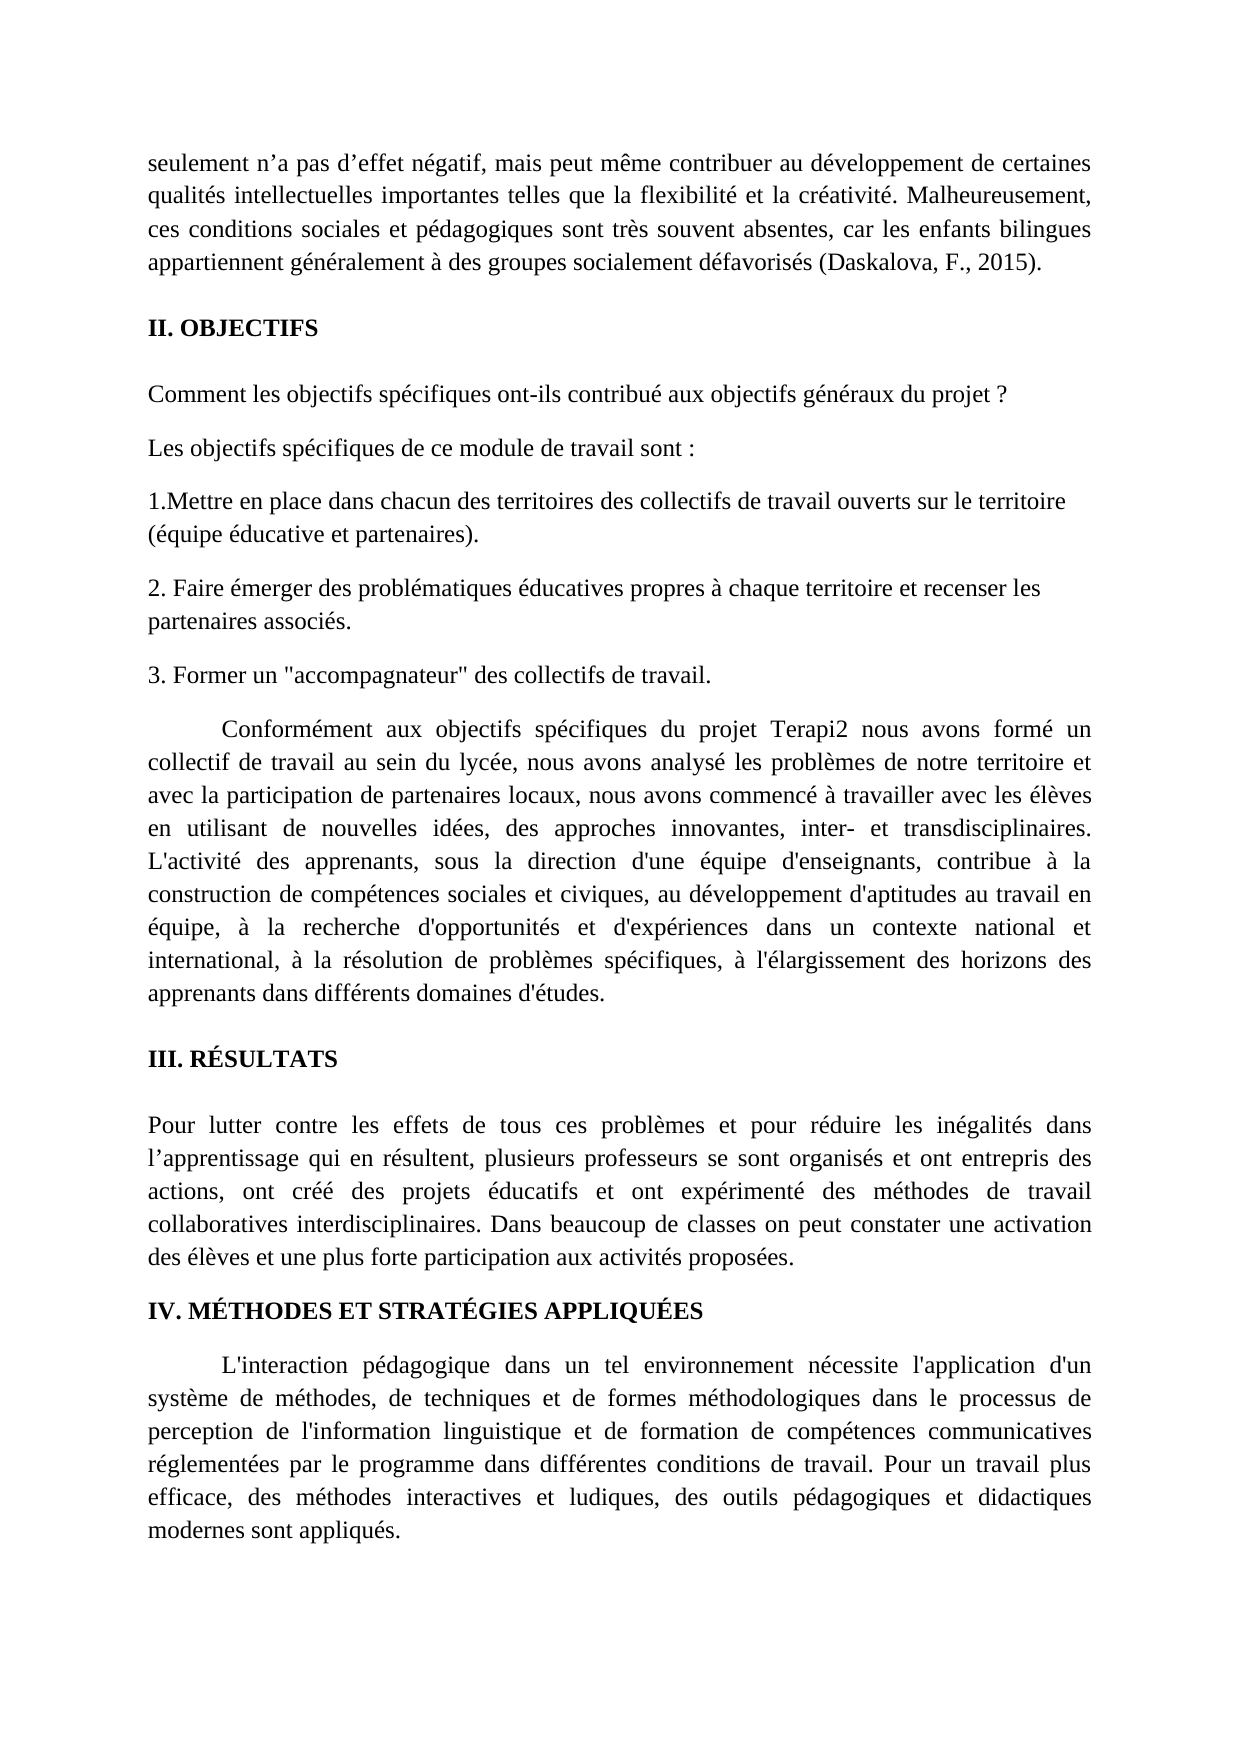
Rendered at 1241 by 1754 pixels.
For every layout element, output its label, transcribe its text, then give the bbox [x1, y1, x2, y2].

text 2. Faire émerger des problématiques éducatives propres à chaque territoire et recenser les partenaires associés. [148, 573, 1093, 635]
text III. RÉSULTATS [148, 1044, 1093, 1073]
text II. OBJECTIFS [148, 313, 1093, 341]
text Comment les objectifs spécifiques ont-ils contribué aux objectifs généraux du projet ? [148, 379, 1093, 407]
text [148, 148, 1093, 275]
text Les objectifs spécifiques de ce module de travail sont : [148, 433, 1093, 461]
text 1.Mettre en place dans chacun des territoires des collectifs de travail ouverts sur le territoire (équipe éducative et partenaires). [148, 486, 1093, 548]
text 3. Former un "accompagnateur" des collectifs de travail. [148, 660, 1093, 689]
text Pour lutter contre les effets de tous ces problèmes et pour réduire les inégalités dans l’apprentissage qui en résultent, plusieurs professeurs se sont organisés et ont entrepris des actions, ont créé des projets éducatifs et ont expérimenté des méthodes de travail collaboratives interdisciplinaires. Dans beaucoup de classes on peut constater une activation des élèves et une plus forte participation aux activités proposées. [148, 1110, 1093, 1271]
text IV. MÉTHODES ET STRATÉGIES APPLIQUÉES [148, 1296, 1093, 1325]
text L'interaction pédagogique dans un tel environnement nécessite l'application d'un système de méthodes, de techniques et de formes méthodologiques dans le processus de perception de l'information linguistique et de formation de compétences communicatives réglementées par le programme dans différentes conditions de travail. Pour un travail plus efficace, des méthodes interactives et ludiques, des outils pédagogiques et didactiques modernes sont appliqués. [148, 1350, 1093, 1544]
text Conformément aux objectifs spécifiques du projet Terapi2 nous avons formé un collectif de travail au sein du lycée, nous avons analysé les problèmes de notre territoire et avec la participation de partenaires locaux, nous avons commencé à travailler avec les élèves en utilisant de nouvelles idées, des approches innovantes, inter- et transdisciplinaires. L'activité des apprenants, sous la direction d'une équipe d'enseignants, contribue à la construction de compétences sociales et civiques, au développement d'aptitudes au travail en équipe, à la recherche d'opportunités et d'expériences dans un contexte national et international, à la résolution de problèmes spécifiques, à l'élargissement des horizons des apprenants dans différents domaines d'études. [148, 714, 1093, 1007]
